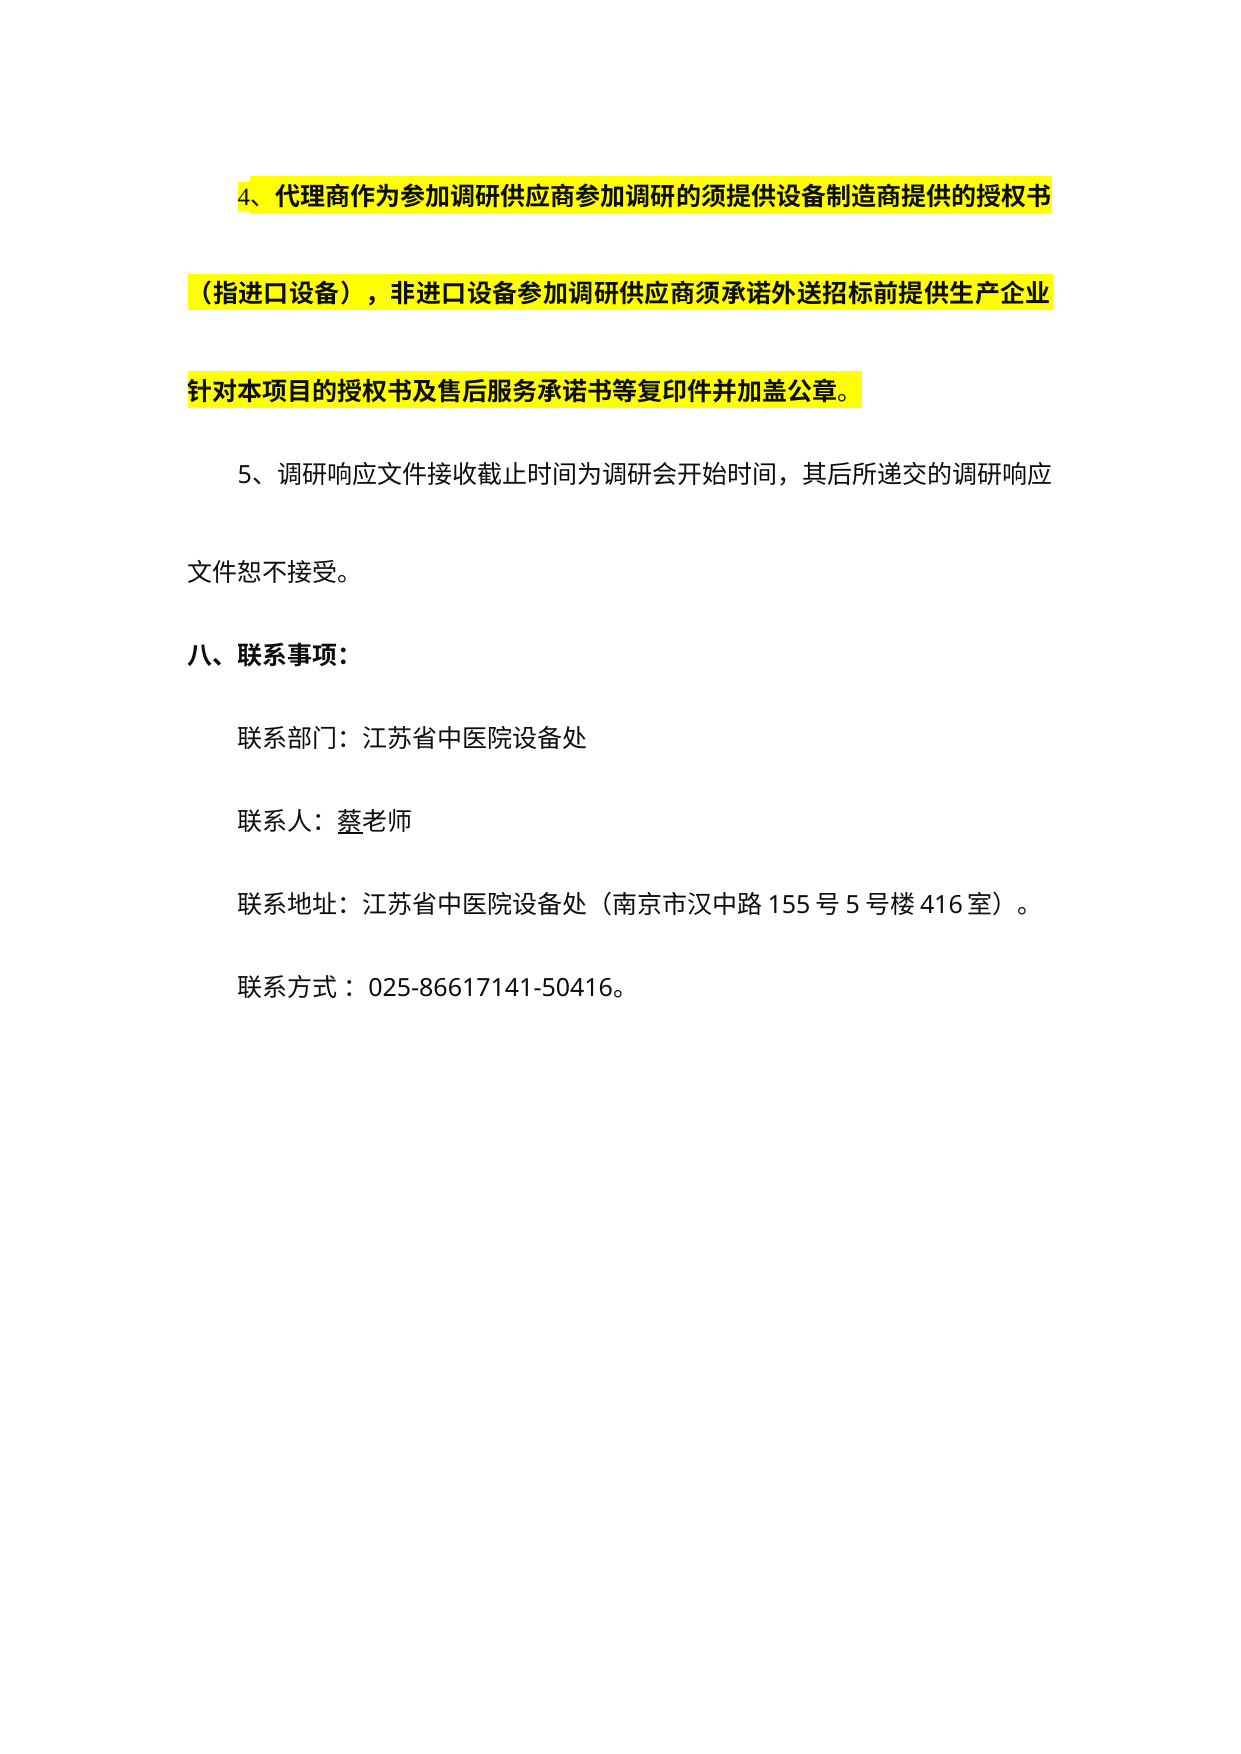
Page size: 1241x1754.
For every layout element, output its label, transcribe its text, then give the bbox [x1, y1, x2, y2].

text 八、联系事项： [187, 621, 1053, 686]
text 联系部门：江苏省中医院设备处 [187, 704, 1053, 769]
text 5、调研响应文件接收截止时间为调研会开始时间，其后所递交的调研响应文件恕不接受。 [187, 440, 1053, 603]
text 联系方式 ：025-86617141-50416。 [187, 953, 1053, 1018]
text 联系地址：江苏省中医院设备处（南京市汉中路155号5号楼416室）。 [187, 870, 1053, 935]
text 联系人：蔡老师 [187, 787, 1053, 852]
text 4、代理商作为参加调研供应商参加调研的须提供设备制造商提供的授权书（指进口设备），非进口设备参加调研供应商须承诺外送招标前提供生产企业针对本项目的授权书及售后服务承诺书等复印件并加盖公章。 [187, 162, 1053, 422]
